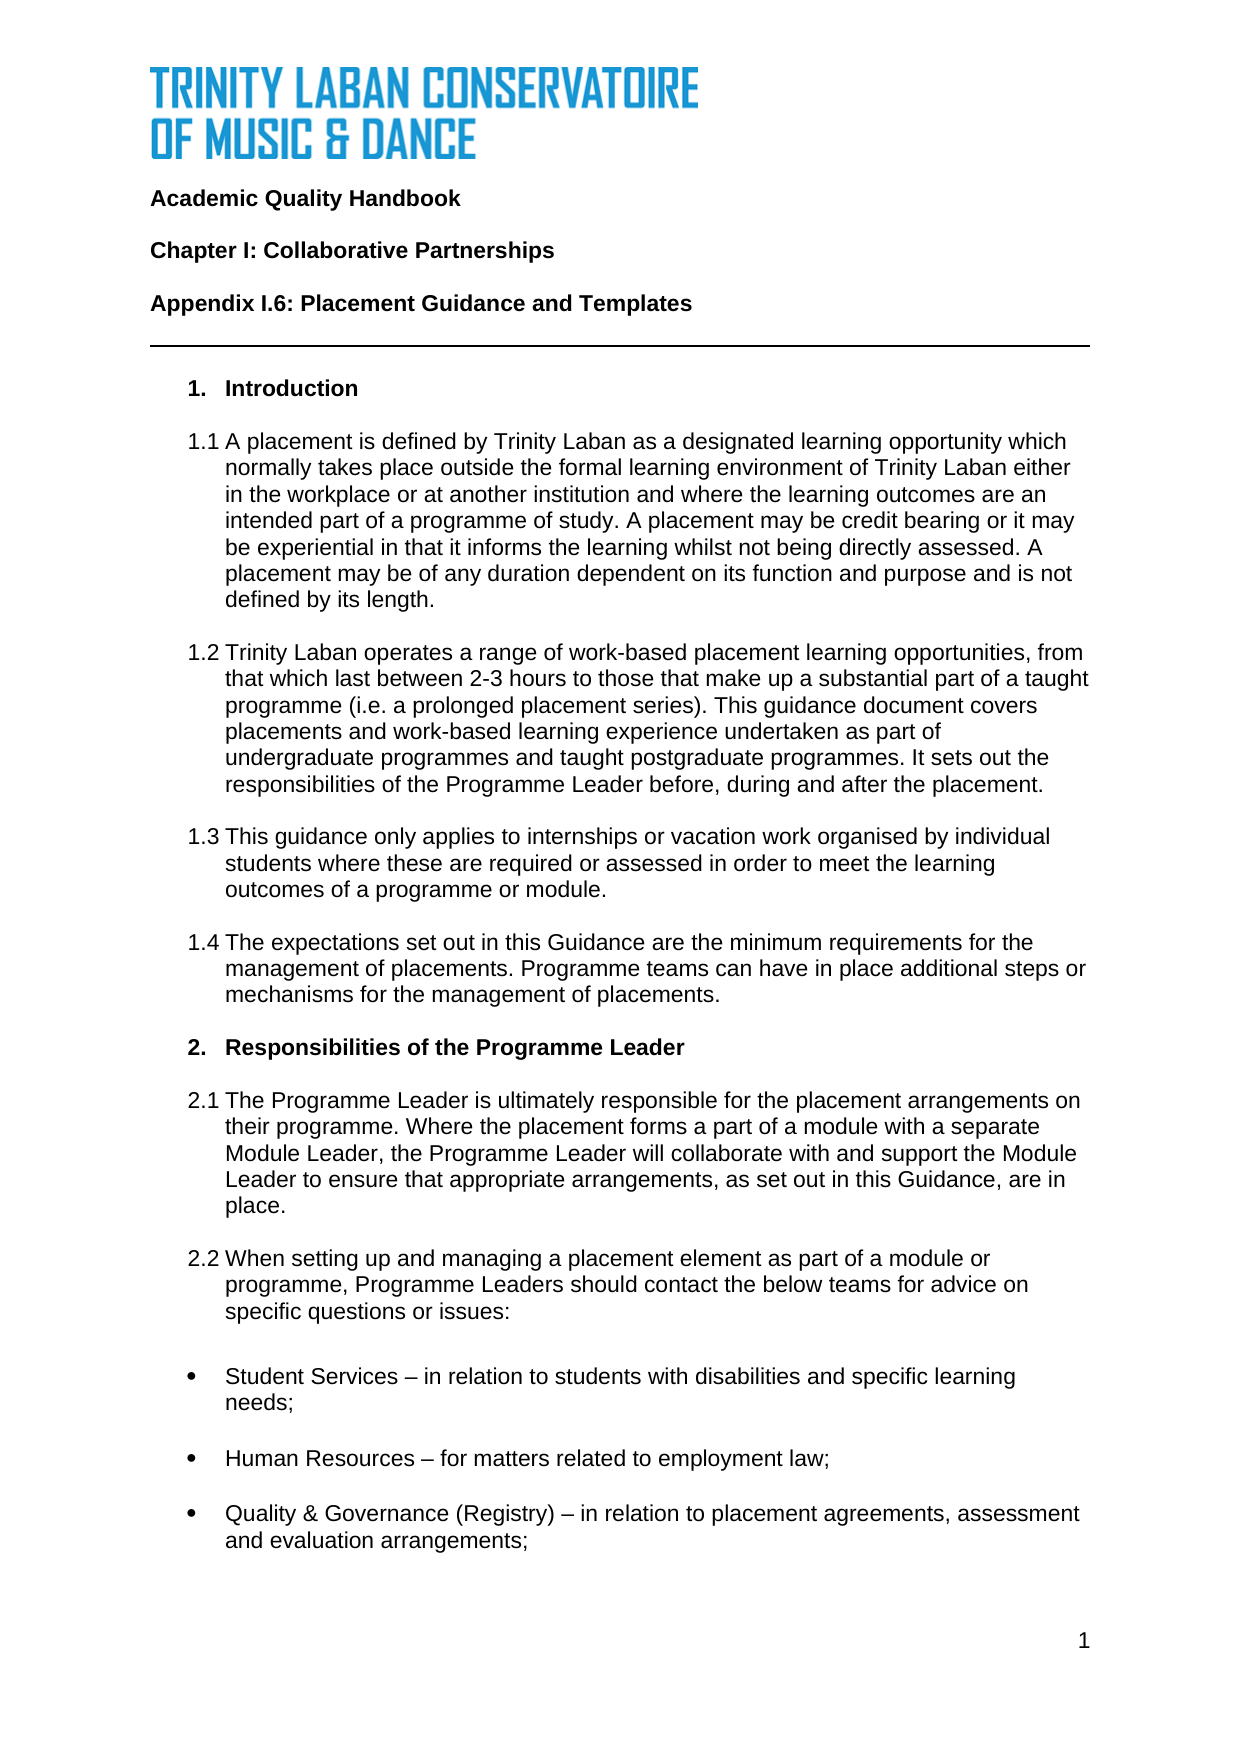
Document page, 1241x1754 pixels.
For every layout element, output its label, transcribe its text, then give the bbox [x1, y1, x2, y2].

list Trinity Laban operates a range of work-based placement learning opportunities, from that which last between 2-3 hours to those that make up a substantial part of a taught programme (i.e. a prolonged placement series). This guidance document covers placements and work-based learning experience undertaken as part of undergraduate programmes and taught postgraduate programmes. It sets out the responsibilities of the Programme Leader before, during and after the placement. [187, 639, 1090, 797]
list A placement is defined by Trinity Laban as a designated learning opportunity which normally takes place outside the formal learning environment of Trinity Laban either in the workplace or at another institution and where the learning outcomes are an intended part of a programme of study. A placement may be credit bearing or it may be experiential in that it informs the learning whilst not being directly assessed. A placement may be of any duration dependent on its function and purpose and is not defined by its length. [187, 428, 1090, 612]
list Introduction [187, 375, 1090, 402]
list Quality & Governance (Registry) – in relation to placement agreements, assessment and evaluation arrangements; [187, 1500, 1090, 1553]
list The expectations set out in this Guidance are the minimum requirements for the management of placements. Programme teams can have in place additional steps or mechanisms for the management of placements. [187, 929, 1090, 1008]
list Human Resources – for matters related to employment law; [187, 1445, 1090, 1471]
list This guidance only applies to internships or vacation work organised by individual students where these are required or assessed in order to meet the learning outcomes of a programme or module. [187, 823, 1090, 902]
picture [150, 67, 698, 159]
list When setting up and managing a placement element as part of a module or programme, Programme Leaders should contact the below teams for advice on specific questions or issues: [187, 1245, 1090, 1324]
picture [685, 67, 698, 105]
list Student Services – in relation to students with disabilities and specific learning needs; [187, 1363, 1090, 1416]
text Appendix I.6: Placement Guidance and Templates [150, 290, 1090, 317]
text Chapter I: Collaborative Partnerships [150, 237, 1090, 264]
list The Programme Leader is ultimately responsible for the placement arrangements on their programme. Where the placement forms a part of a module with a separate Module Leader, the Programme Leader will collaborate with and support the Module Leader to ensure that appropriate arrangements, as set out in this Guidance, are in place. [187, 1087, 1090, 1219]
text Academic Quality Handbook [150, 185, 1090, 211]
list Responsibilities of the Programme Leader [187, 1034, 1090, 1061]
picture [414, 122, 428, 159]
